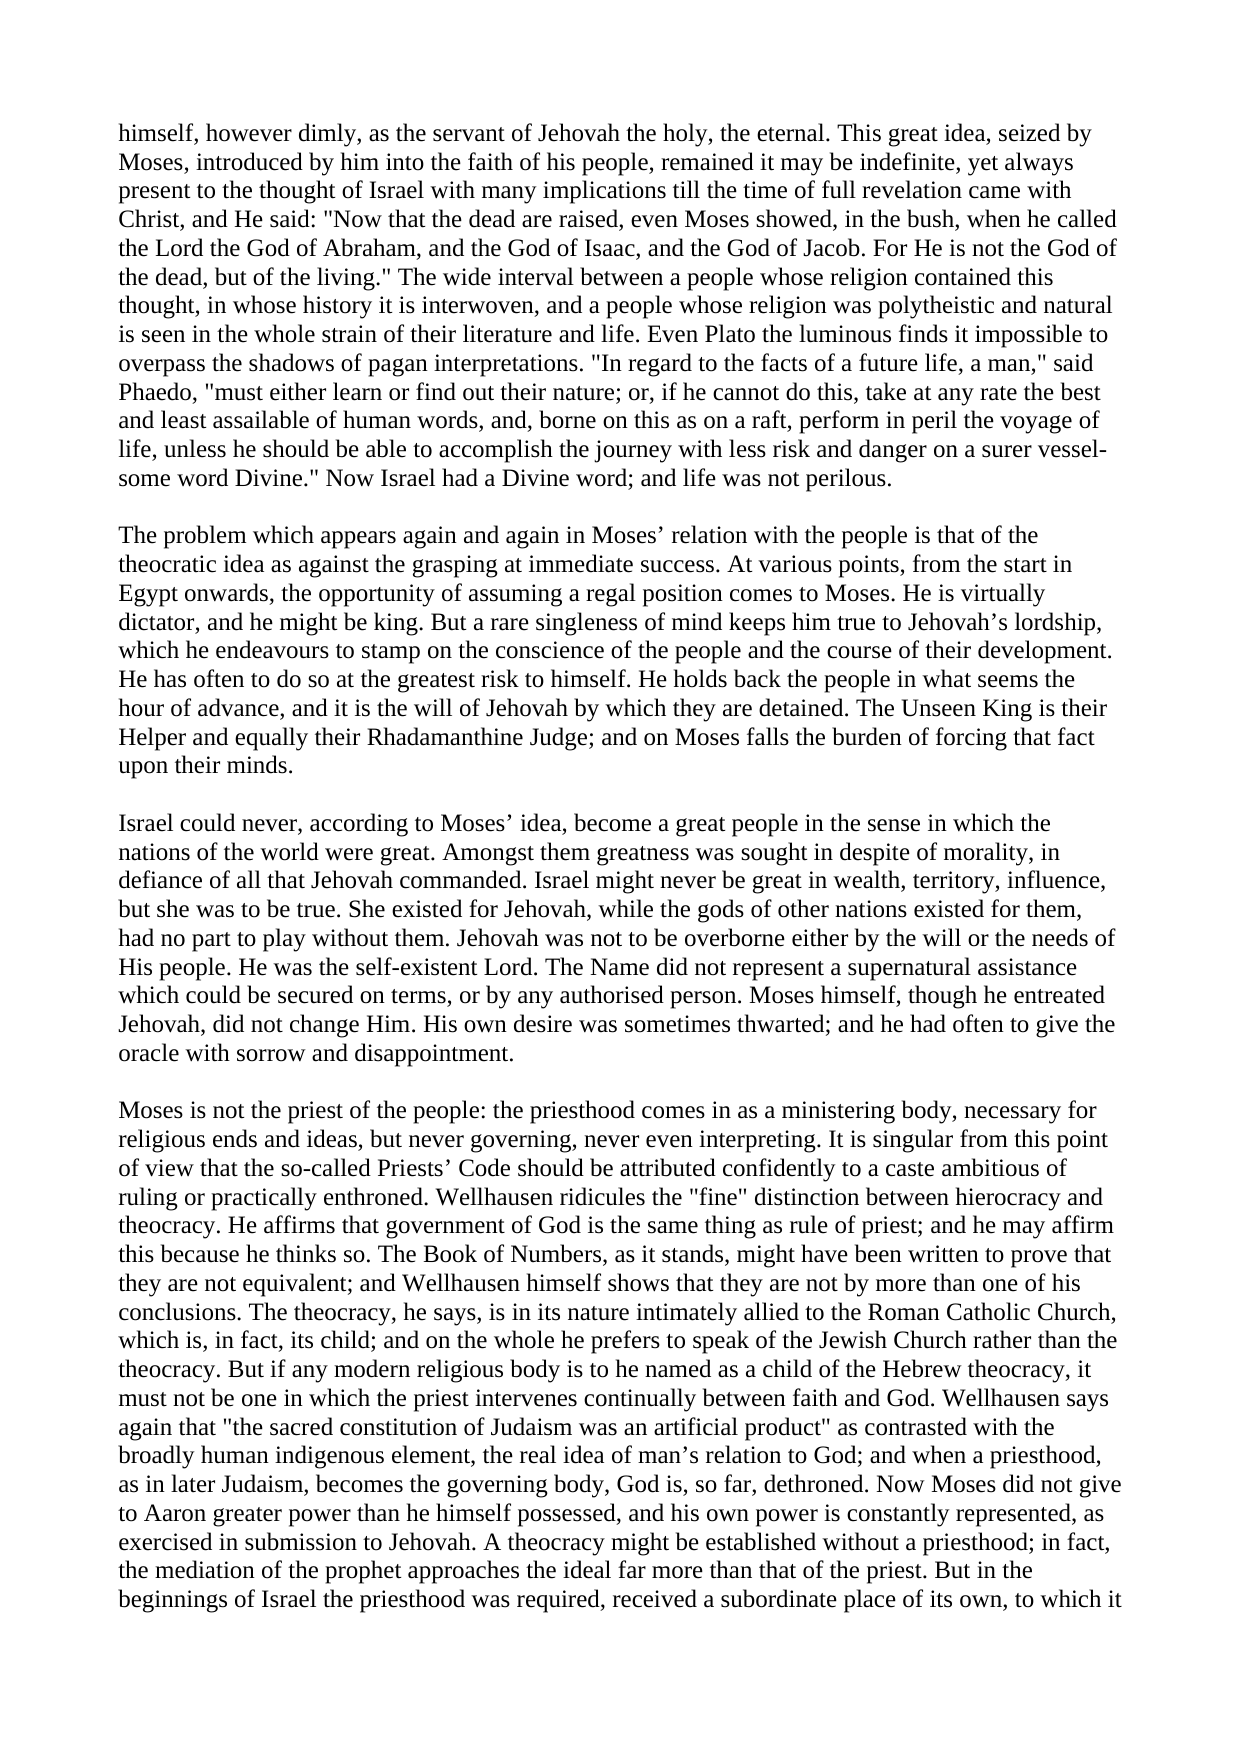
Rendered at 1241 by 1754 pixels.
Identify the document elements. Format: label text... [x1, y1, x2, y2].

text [118, 1096, 1122, 1613]
text The problem which appears again and again in Moses’ relation with the people is that of the theocratic idea as against the grasping at immediate success. At various points, from the start in Egypt onwards, the opportunity of assuming a regal position comes to Moses. He is virtually dictator, and he might be king. But a rare singleness of mind keeps him true to Jehovah’s lordship, which he endeavours to stamp on the conscience of the people and the course of their development. He has often to do so at the greatest risk to himself. He holds back the people in what seems the hour of advance, and it is the will of Jehovah by which they are detained. The Unseen King is their Helper and equally their Rhadamanthine Judge; and on Moses falls the burden of forcing that fact upon their minds. [118, 521, 1122, 779]
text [118, 118, 1122, 492]
text Israel could never, according to Moses’ idea, become a great people in the sense in which the nations of the world were great. Amongst them greatness was sought in despite of morality, in defiance of all that Jehovah commanded. Israel might never be great in wealth, territory, influence, but she was to be true. She existed for Jehovah, while the gods of other nations existed for them, had no part to play without them. Jehovah was not to be overborne either by the will or the needs of His people. He was the self-existent Lord. The Name did not represent a supernatural assistance which could be secured on terms, or by any authorised person. Moses himself, though he entreated Jehovah, did not change Him. His own desire was sometimes thwarted; and he had often to give the oracle with sorrow and disappointment. [118, 808, 1122, 1067]
